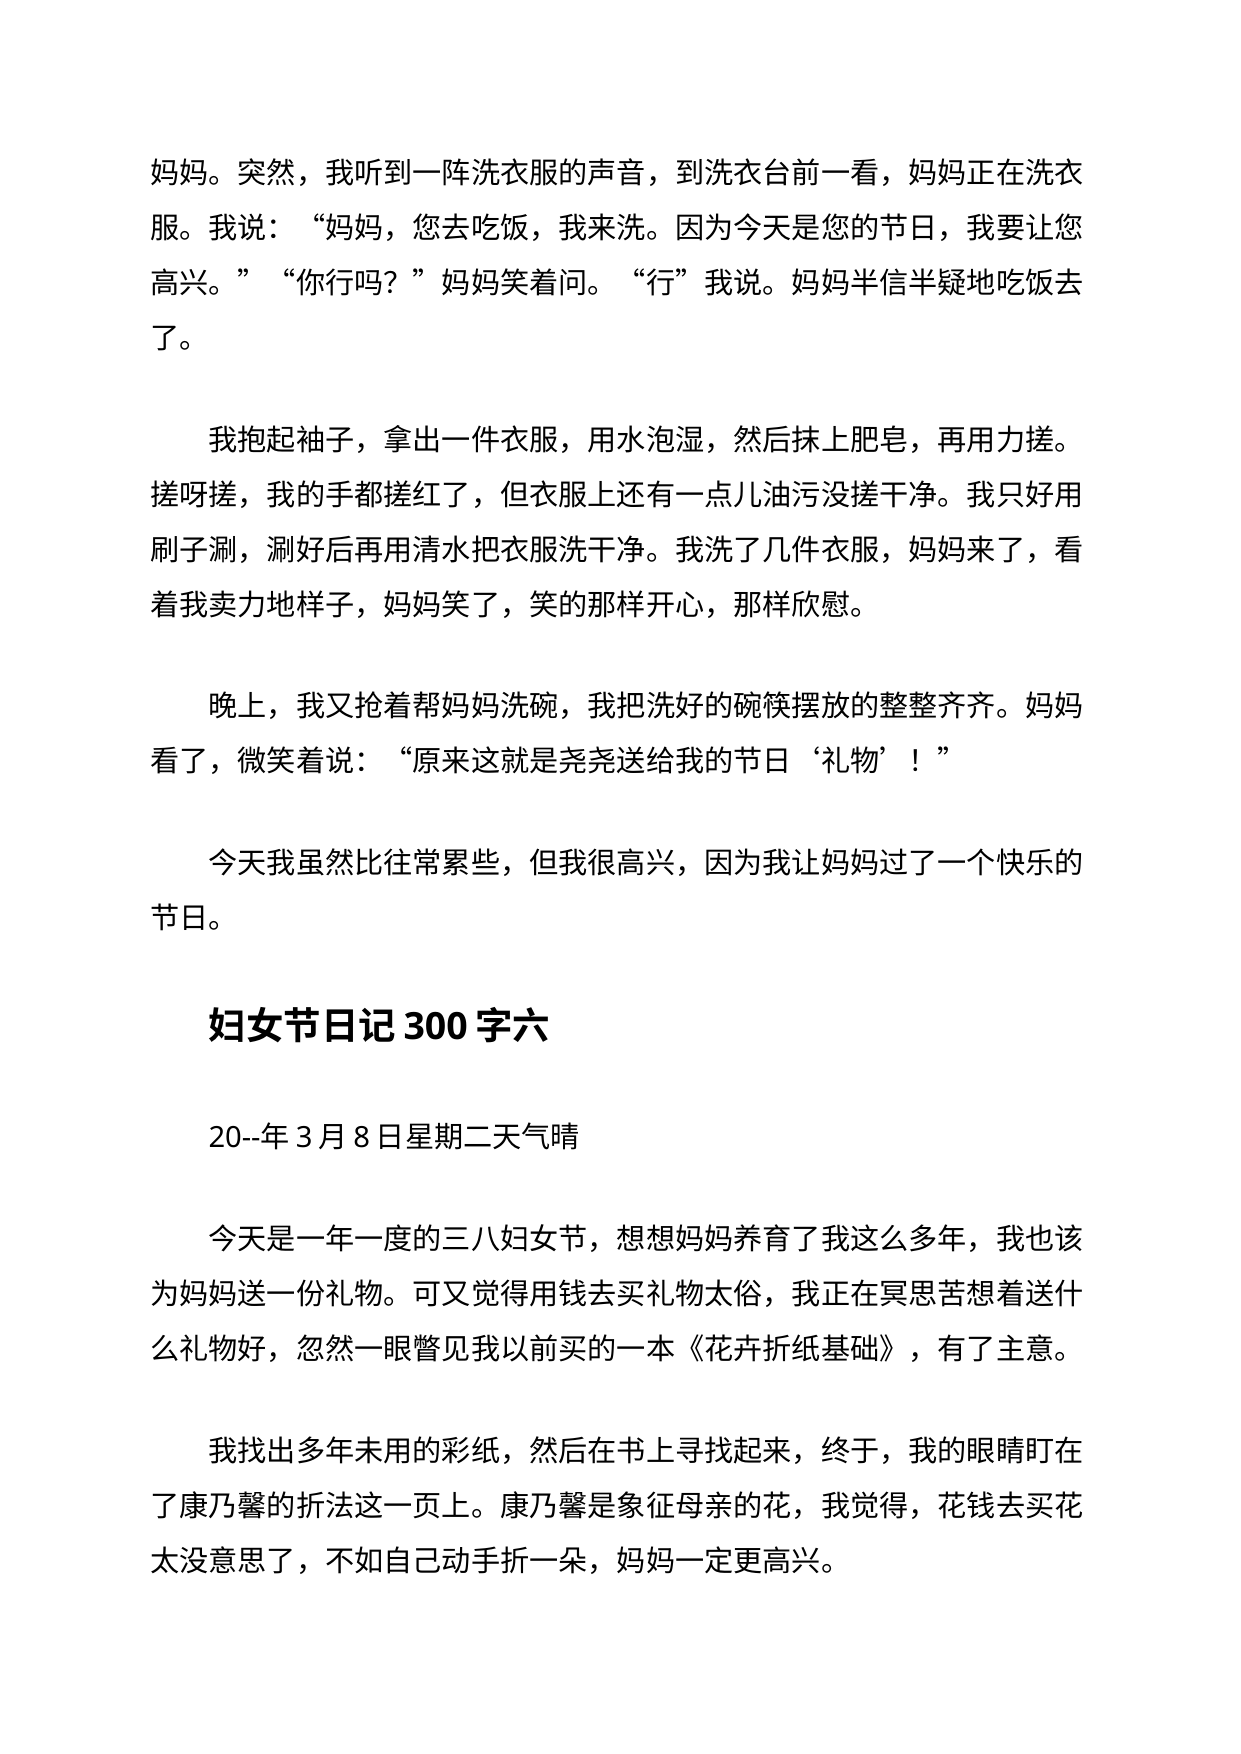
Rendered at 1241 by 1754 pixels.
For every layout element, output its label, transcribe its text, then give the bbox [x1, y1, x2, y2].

text 今天我虽然比往常累些，但我很高兴，因为我让妈妈过了一个快乐的节日。 [150, 839, 1090, 937]
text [150, 150, 1090, 357]
text 今天是一年一度的三八妇女节，想想妈妈养育了我这么多年，我也该为妈妈送一份礼物。可又觉得用钱去买礼物太俗，我正在冥思苦想着送什么礼物好，忽然一眼瞥见我以前买的一本《花卉折纸基础》，有了主意。 [150, 1216, 1090, 1368]
text 晚上，我又抢着帮妈妈洗碗，我把洗好的碗筷摆放的整整齐齐。妈妈看了，微笑着说：“原来这就是尧尧送给我的节日‘礼物’！” [150, 683, 1090, 780]
text 20--年3月8日星期二天气晴 [150, 1114, 1090, 1156]
text 妇女节日记300字六 [150, 996, 1090, 1051]
text 我找出多年未用的彩纸，然后在书上寻找起来，终于，我的眼睛盯在了康乃馨的折法这一页上。康乃馨是象征母亲的花，我觉得，花钱去买花太没意思了，不如自己动手折一朵，妈妈一定更高兴。 [150, 1427, 1090, 1579]
text 我抱起袖子，拿出一件衣服，用水泡湿，然后抹上肥皂，再用力搓。搓呀搓，我的手都搓红了，但衣服上还有一点儿油污没搓干净。我只好用刷子涮，涮好后再用清水把衣服洗干净。我洗了几件衣服，妈妈来了，看着我卖力地样子，妈妈笑了，笑的那样开心，那样欣慰。 [150, 416, 1090, 623]
